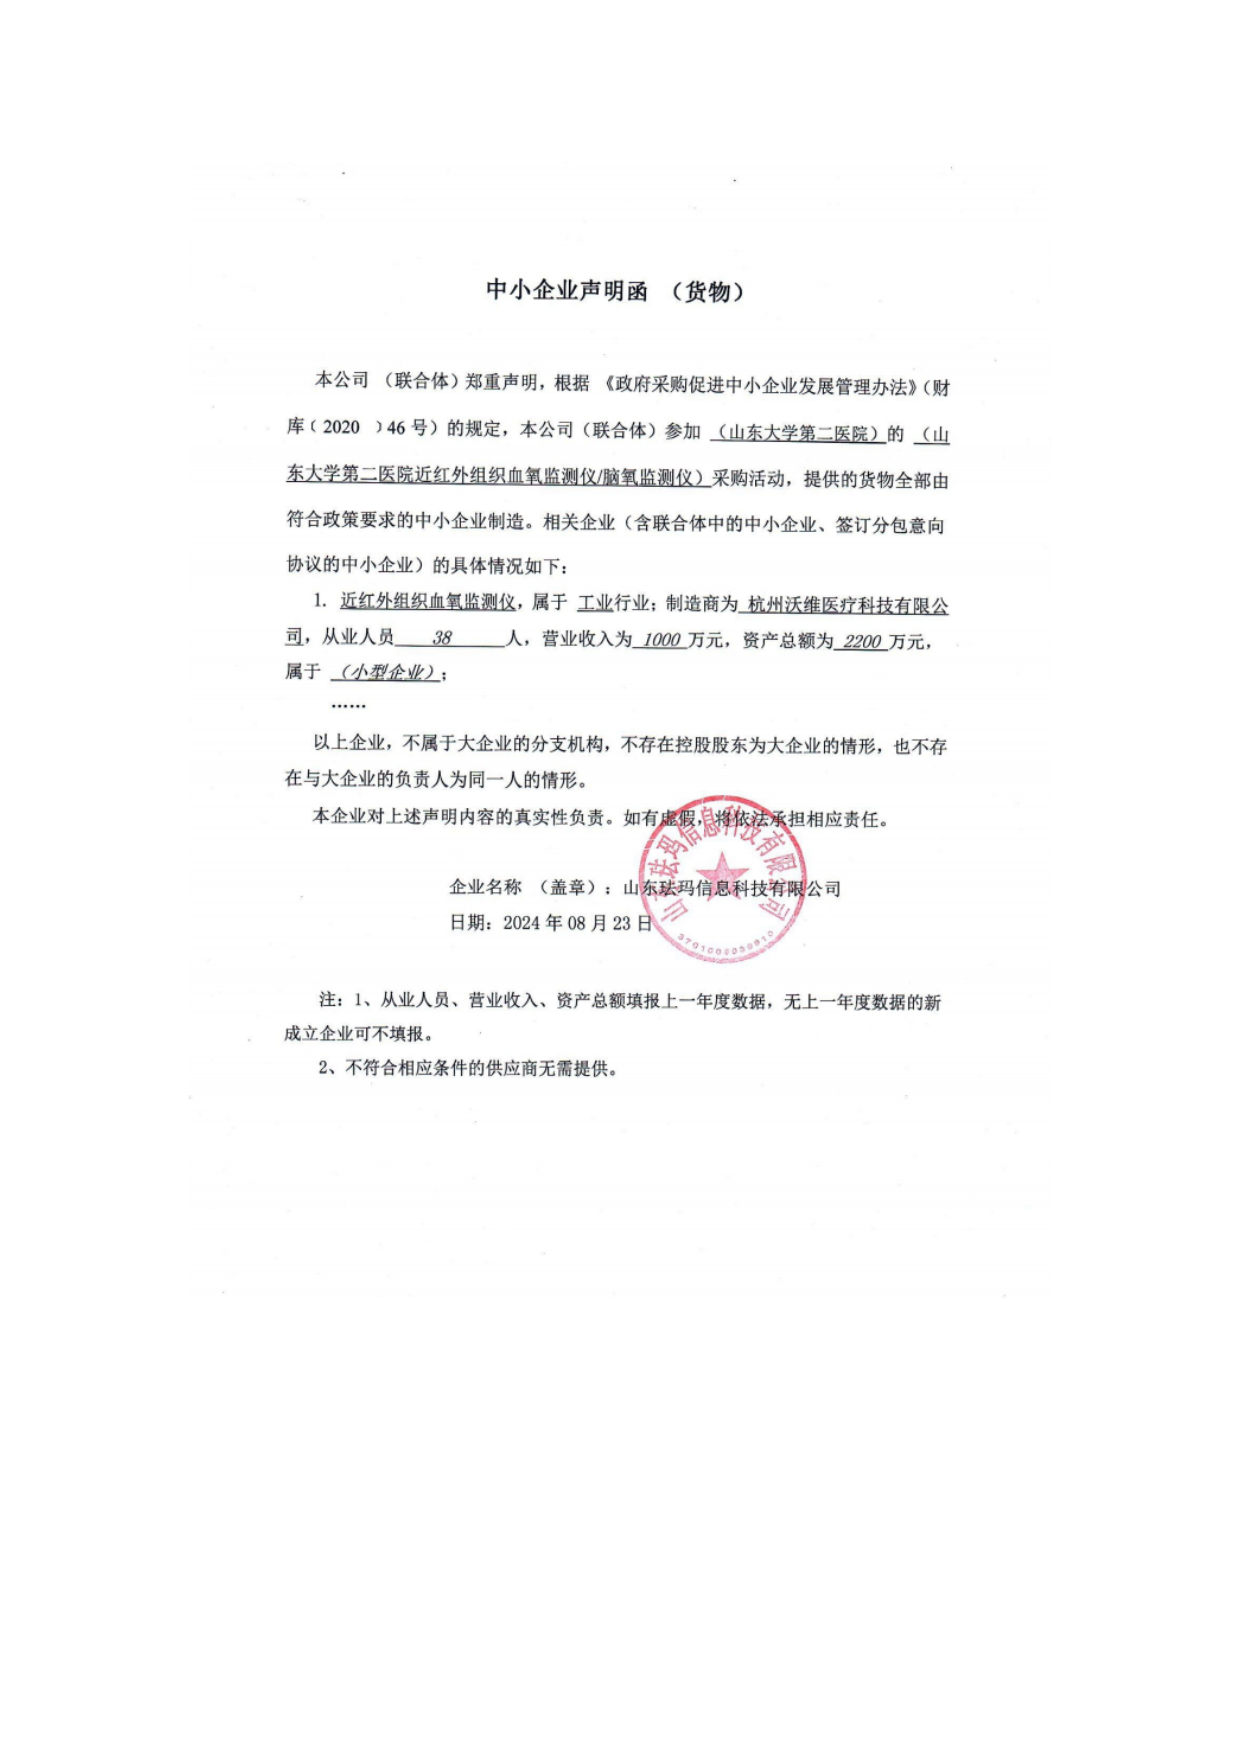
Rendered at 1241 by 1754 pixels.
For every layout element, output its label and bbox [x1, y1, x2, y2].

picture [187, 162, 1053, 1299]
